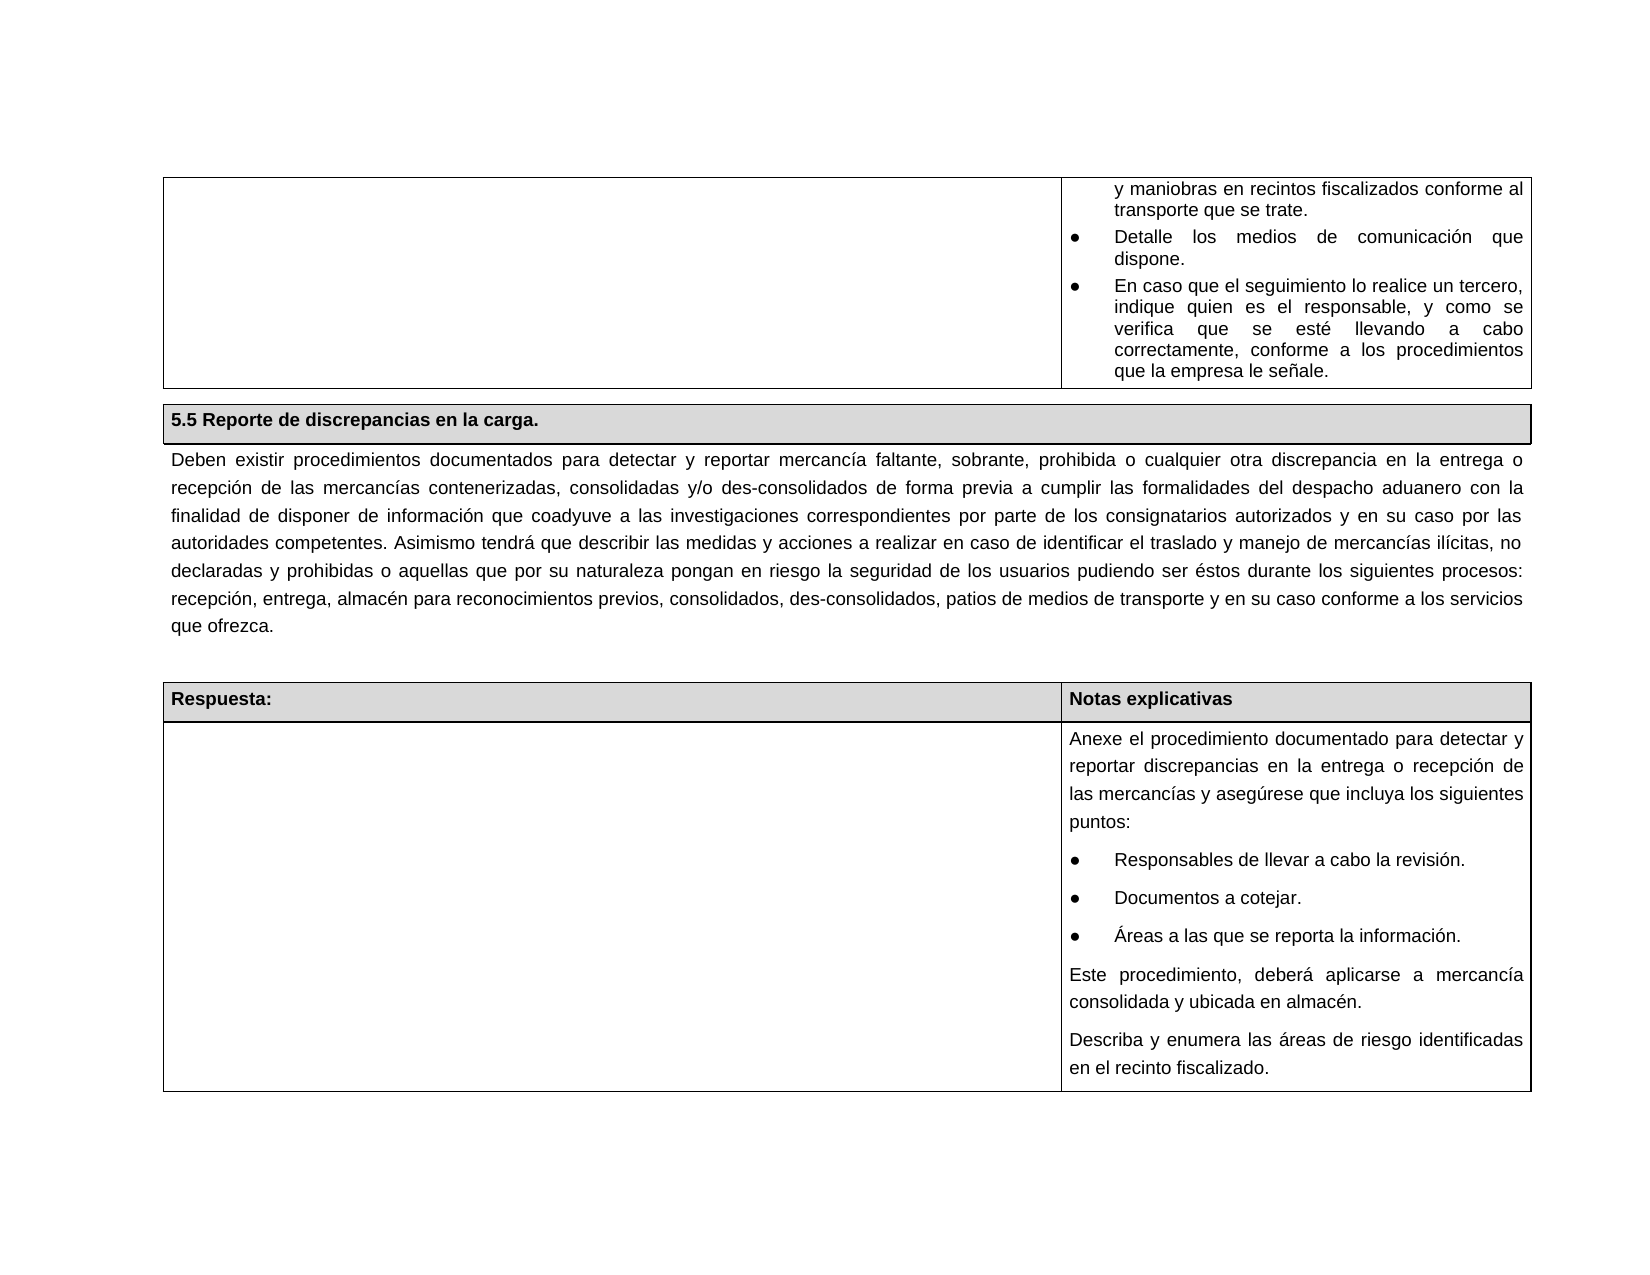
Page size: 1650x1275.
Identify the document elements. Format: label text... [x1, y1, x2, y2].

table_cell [1062, 178, 1531, 388]
table_cell [164, 178, 1061, 388]
table_header Notas explicativas [1062, 683, 1530, 721]
table_cell [164, 723, 1061, 1091]
table_header 5.5 Reporte de discrepancias en la carga. [164, 405, 1530, 443]
table_cell Deben existir procedimientos documentados para detectar y reportar mercancía faltante, sobrante, prohibida o cualquier otra discrepancia en la entrega o recepción de las mercancías contenerizadas, consolidadas y/o des-consolidados de forma previa a cumplir las formalidades del despacho aduanero con la finalidad de disponer de información que coadyuve a las investigaciones correspondientes por parte de los consignatarios autorizados y en su caso por las autoridades competentes. Asimismo tendrá que describir las medidas y acciones a realizar en caso de identificar el traslado y manejo de mercancías ilícitas, no declaradas y prohibidas o aquellas que por su naturaleza pongan en riesgo la seguridad de los usuarios pudiendo ser éstos durante los siguientes procesos: recepción, entrega, almacén para reconocimientos previos, consolidados, des-consolidados, patios de medios de transporte y en su caso conforme a los servicios que ofrezca. [163, 444, 1531, 649]
table_header Respuesta: [164, 683, 1061, 721]
table_cell Anexe el procedimiento documentado para detectar y reportar discrepancias en la entrega o recepción de las mercancías y asegúrese que incluya los siguientes puntos: ● Responsables de llevar a cabo la revisión. ● Documentos a cotejar. ● Áreas a las que se reporta la información. Este procedimiento, deberá aplicarse a mercancía consolidada y ubicada en almacén. Describa y enumera las áreas de riesgo identificadas en el recinto fiscalizado. [1062, 723, 1530, 1091]
